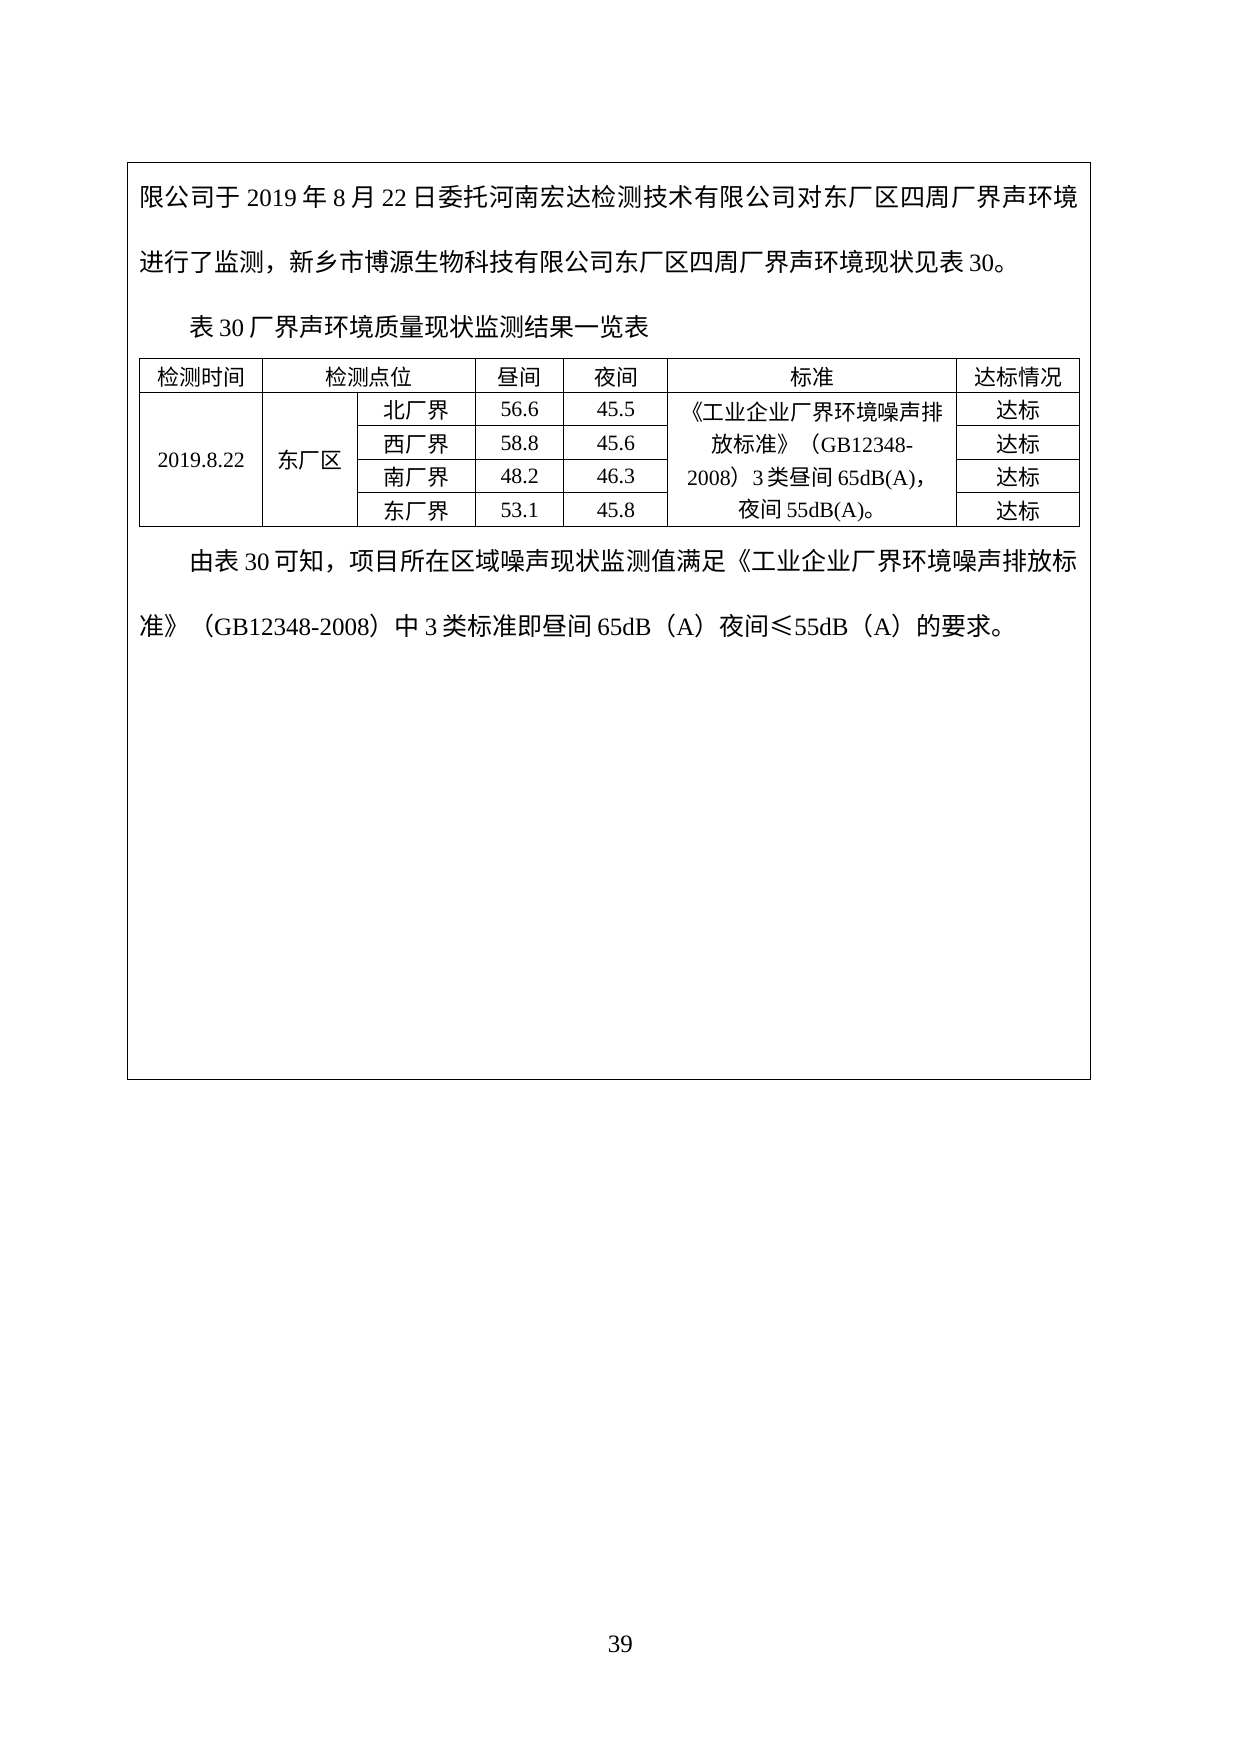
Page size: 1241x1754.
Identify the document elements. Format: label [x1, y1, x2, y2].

table_header [128, 163, 1090, 1079]
